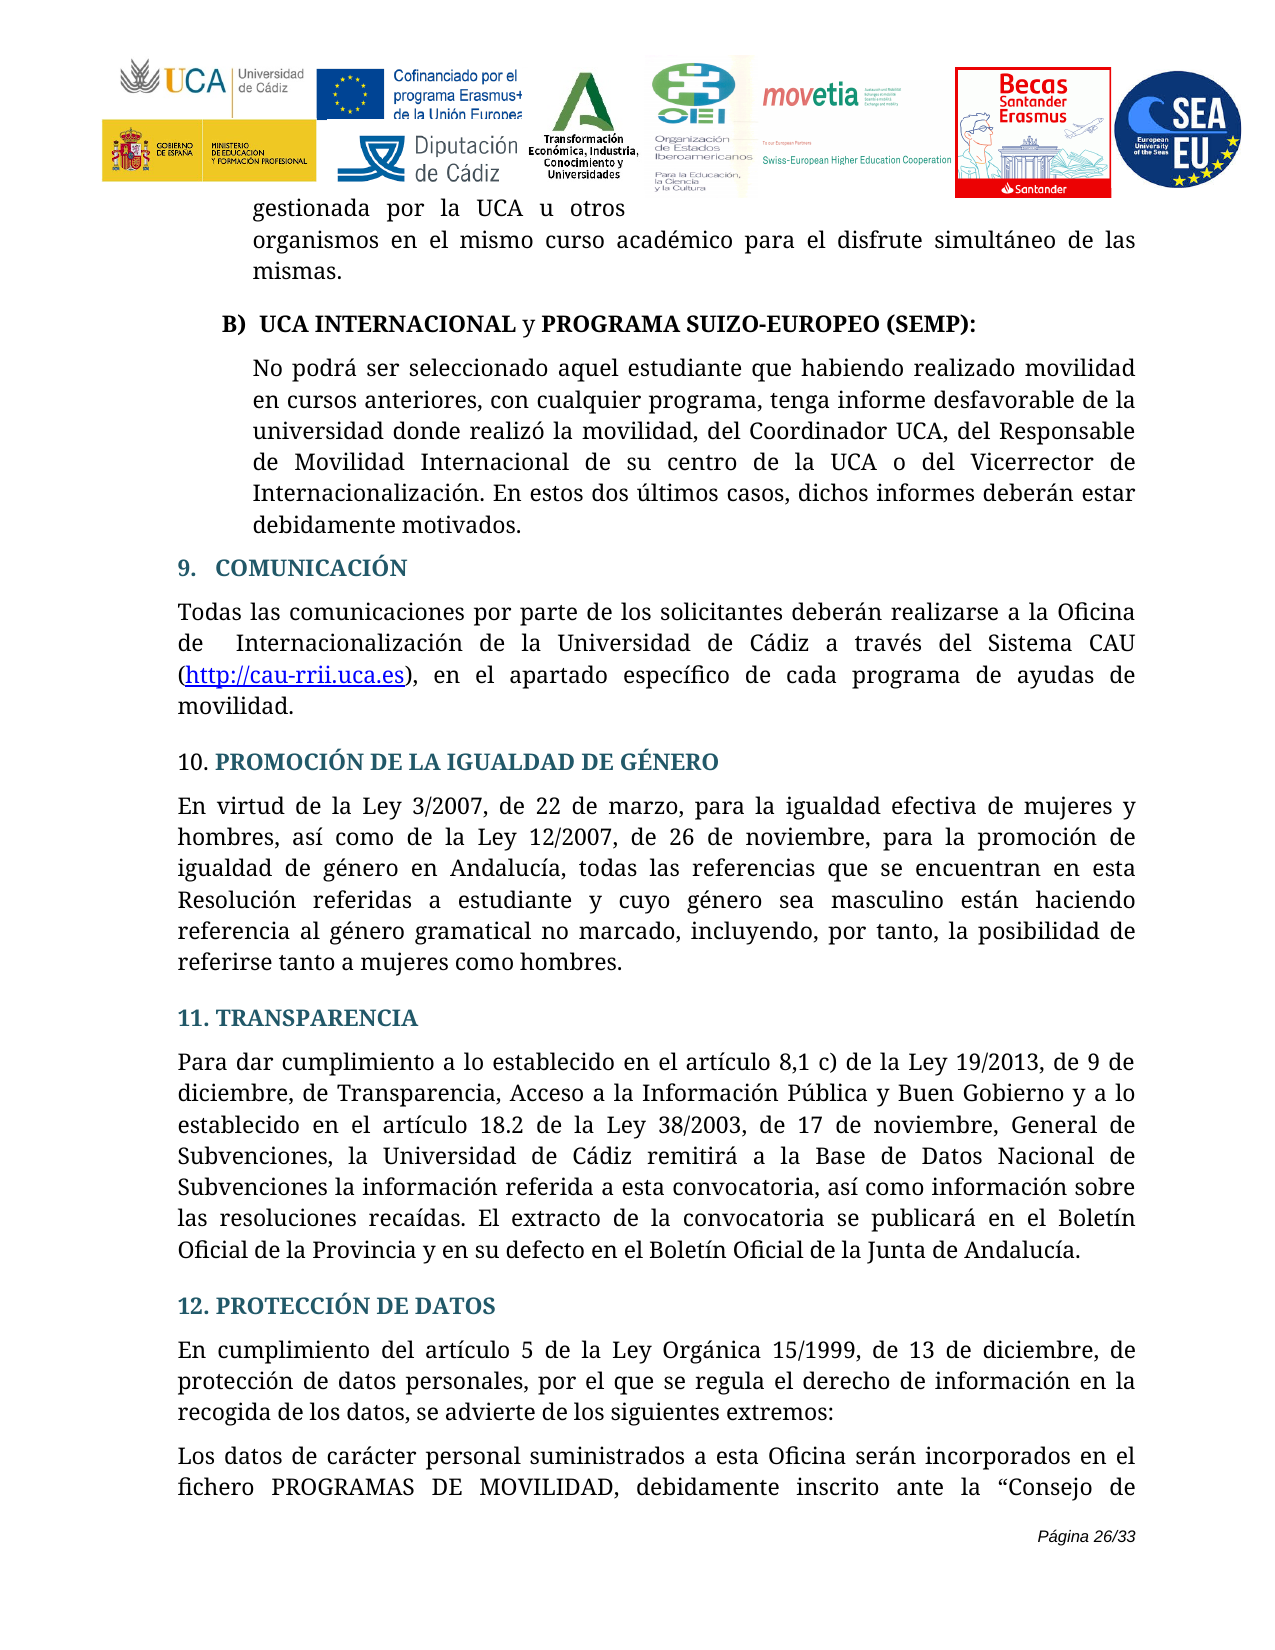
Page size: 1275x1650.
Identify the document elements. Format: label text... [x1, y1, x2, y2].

text 12. PROTECCIÓN DE DATOS [177, 1290, 1137, 1321]
picture [101, 45, 759, 192]
text En cumplimiento del artículo 5 de la Ley Orgánica 15/1999, de 13 de diciembre, de protección de datos personales, por el que se regula el derecho de información en la recogida de los datos, se advierte de los siguientes extremos: [177, 1334, 1137, 1427]
list PROMOCIÓN DE LA IGUALDAD DE GÉNERO [177, 746, 1137, 777]
text No podrá ser seleccionado aquel estudiante que habiendo realizado movilidad en cursos anteriores, con cualquier programa, tenga informe desfavorable de la universidad donde realizó la movilidad, del Coordinador UCA, del Responsable de Movilidad Internacional de su centro de la UCA o del Vicerrector de Internacionalización. En estos dos últimos casos, dichos informes deberán estar debidamente motivados. [252, 352, 1137, 540]
picture [955, 67, 1242, 192]
text Todas las comunicaciones por parte de los solicitantes deberán realizarse a la Oficina de Internacionalización de la Universidad de Cádiz a través del Sistema CAU (http://cau-rrii.uca.es), en el apartado específico de cada programa de ayudas de movilidad. [177, 596, 1137, 721]
list UCA INTERNACIONAL y PROGRAMA SUIZO-EUROPEO (SEMP): [222, 308, 1137, 339]
text Para dar cumplimiento a lo establecido en el artículo 8,1 c) de la Ley 19/2013, de 9 de diciembre, de Transparencia, Acceso a la Información Pública y Buen Gobierno y a lo establecido en el artículo 18.2 de la Ley 38/2003, de 17 de noviembre, General de Subvenciones, la Universidad de Cádiz remitirá a la Base de Datos Nacional de Subvenciones la información referida a esta convocatoria, así como información sobre las resoluciones recaídas. El extracto de la convocatoria se publicará en el Boletín Oficial de la Provincia y en su defecto en el Boletín Oficial de la Junta de Andalucía. [177, 1046, 1137, 1265]
text En virtud de la Ley 3/2007, de 22 de marzo, para la igualdad efectiva de mujeres y hombres, así como de la Ley 12/2007, de 26 de noviembre, para la promoción de igualdad de género en Andalucía, todas las referencias que se encuentran en esta Resolución referidas a estudiante y cuyo género sea masculino están haciendo referencia al género gramatical no marcado, incluyendo, por tanto, la posibilidad de referirse tanto a mujeres como hombres. [177, 790, 1137, 977]
text 11. TRANSPARENCIA [177, 1002, 1137, 1034]
list COMUNICACIÓN [177, 552, 1137, 584]
